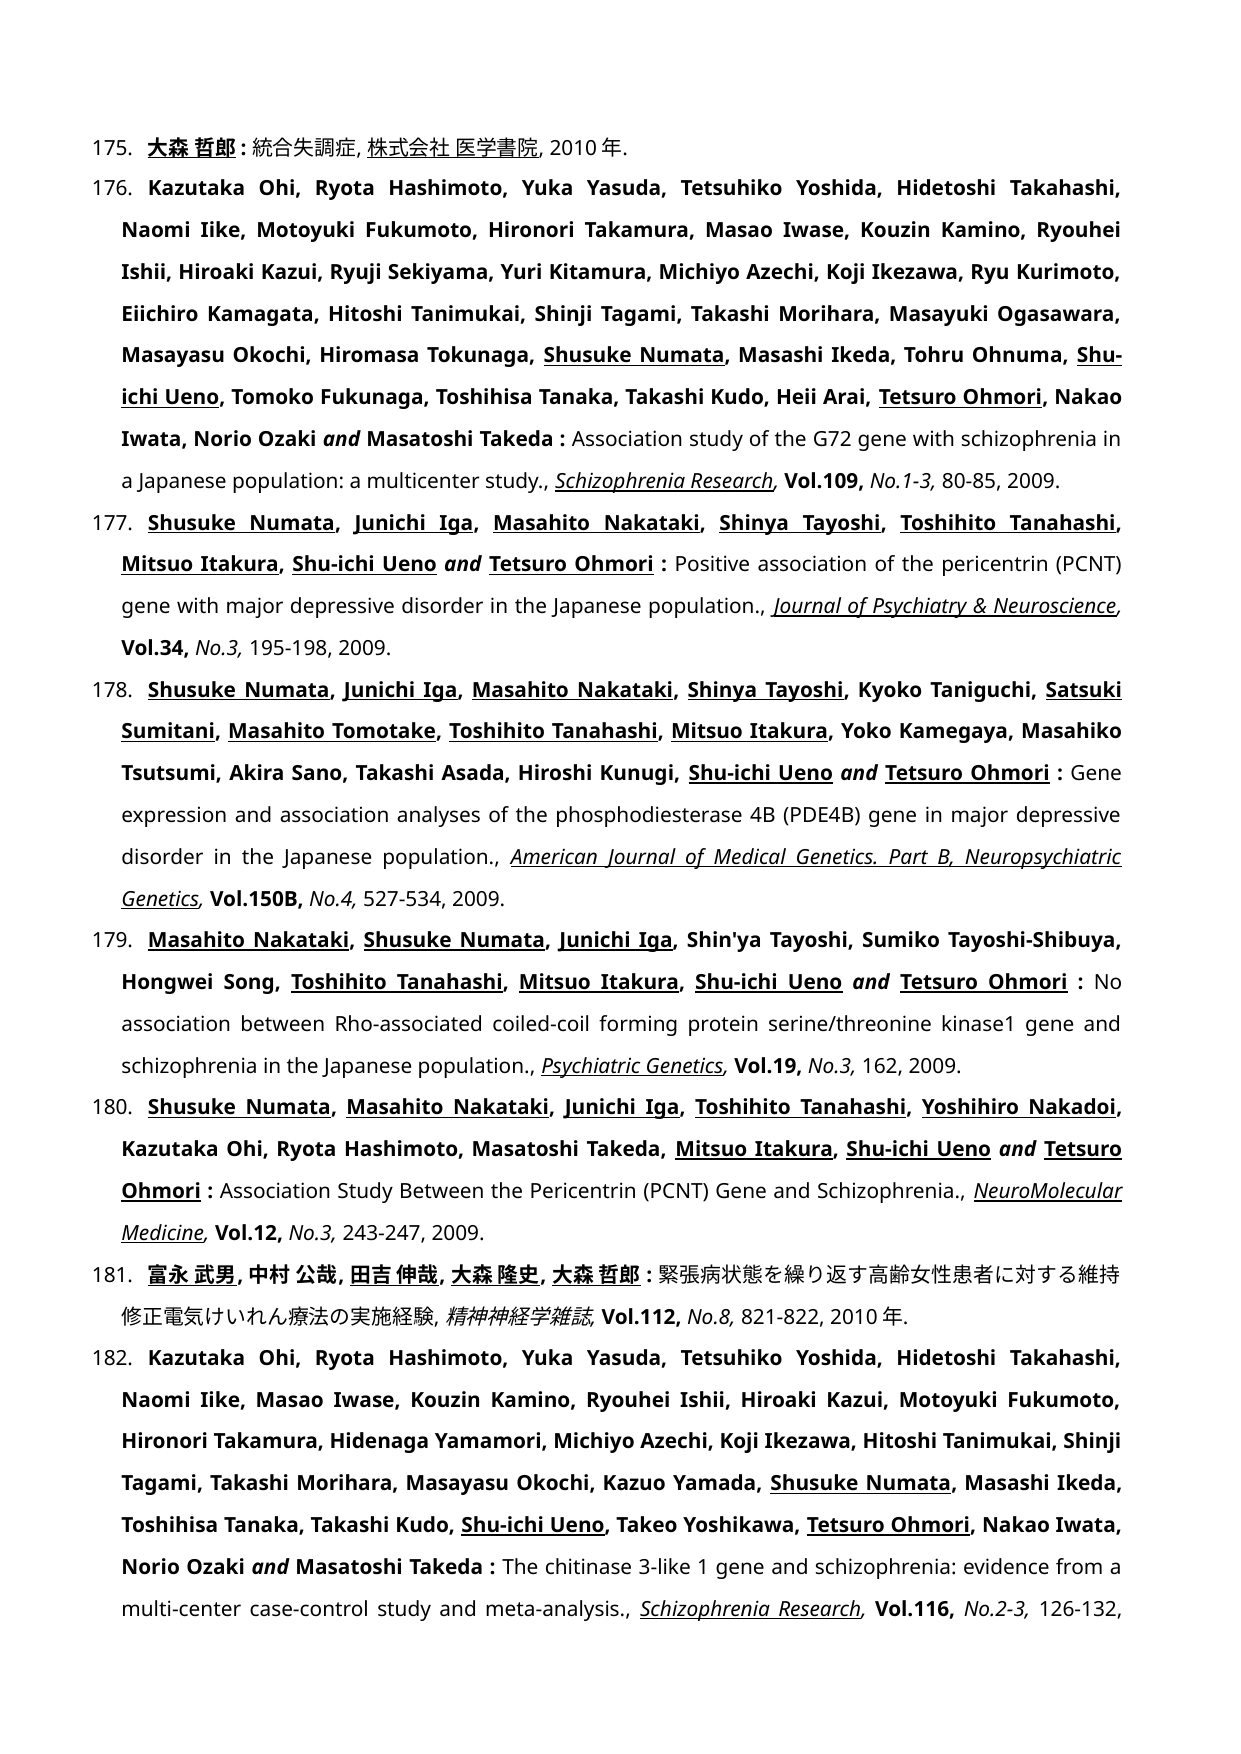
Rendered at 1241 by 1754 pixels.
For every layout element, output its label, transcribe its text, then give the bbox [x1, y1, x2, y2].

list 大森 哲郎 : 統合失調症, 株式会社 医学書院, 2010年. [92, 125, 1122, 167]
list Masahito Nakataki, Shusuke Numata, Junichi Iga, Shin'ya Tayoshi, Sumiko Tayoshi-Shibuya, Hongwei Song, Toshihito Tanahashi, Mitsuo Itakura, Shu-ichi Ueno and Tetsuro Ohmori : No association between Rho-associated coiled-coil forming protein serine/threonine kinase1 gene and schizophrenia in the Japanese population., Psychiatric Genetics, Vol.19, No.3, 162, 2009. [92, 919, 1122, 1086]
list Shusuke Numata, Junichi Iga, Masahito Nakataki, Shinya Tayoshi, Kyoko Taniguchi, Satsuki Sumitani, Masahito Tomotake, Toshihito Tanahashi, Mitsuo Itakura, Yoko Kamegaya, Masahiko Tsutsumi, Akira Sano, Takashi Asada, Hiroshi Kunugi, Shu-ichi Ueno and Tetsuro Ohmori : Gene expression and association analyses of the phosphodiesterase 4B (PDE4B) gene in major depressive disorder in the Japanese population., American Journal of Medical Genetics. Part B, Neuropsychiatric Genetics, Vol.150B, No.4, 527-534, 2009. [92, 668, 1122, 919]
list Shusuke Numata, Masahito Nakataki, Junichi Iga, Toshihito Tanahashi, Yoshihiro Nakadoi, Kazutaka Ohi, Ryota Hashimoto, Masatoshi Takeda, Mitsuo Itakura, Shu-ichi Ueno and Tetsuro Ohmori : Association Study Between the Pericentrin (PCNT) Gene and Schizophrenia., NeuroMolecular Medicine, Vol.12, No.3, 243-247, 2009. [92, 1086, 1122, 1253]
list Kazutaka Ohi, Ryota Hashimoto, Yuka Yasuda, Tetsuhiko Yoshida, Hidetoshi Takahashi, Naomi Iike, Motoyuki Fukumoto, Hironori Takamura, Masao Iwase, Kouzin Kamino, Ryouhei Ishii, Hiroaki Kazui, Ryuji Sekiyama, Yuri Kitamura, Michiyo Azechi, Koji Ikezawa, Ryu Kurimoto, Eiichiro Kamagata, Hitoshi Tanimukai, Shinji Tagami, Takashi Morihara, Masayuki Ogasawara, Masayasu Okochi, Hiromasa Tokunaga, Shusuke Numata, Masashi Ikeda, Tohru Ohnuma, Shu-ichi Ueno, Tomoko Fukunaga, Toshihisa Tanaka, Takashi Kudo, Heii Arai, Tetsuro Ohmori, Nakao Iwata, Norio Ozaki and Masatoshi Takeda : Association study of the G72 gene with schizophrenia in a Japanese population: a multicenter study., Schizophrenia Research, Vol.109, No.1-3, 80-85, 2009. [92, 167, 1122, 501]
list Shusuke Numata, Junichi Iga, Masahito Nakataki, Shinya Tayoshi, Toshihito Tanahashi, Mitsuo Itakura, Shu-ichi Ueno and Tetsuro Ohmori : Positive association of the pericentrin (PCNT) gene with major depressive disorder in the Japanese population., Journal of Psychiatry & Neuroscience, Vol.34, No.3, 195-198, 2009. [92, 501, 1122, 668]
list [92, 1336, 1122, 1629]
list 富永 武男, 中村 公哉, 田吉 伸哉, 大森 隆史, 大森 哲郎 : 緊張病状態を繰り返す高齢女性患者に対する維持修正電気けいれん療法の実施経験, 精神神経学雑誌, Vol.112, No.8, 821-822, 2010年. [92, 1253, 1122, 1336]
